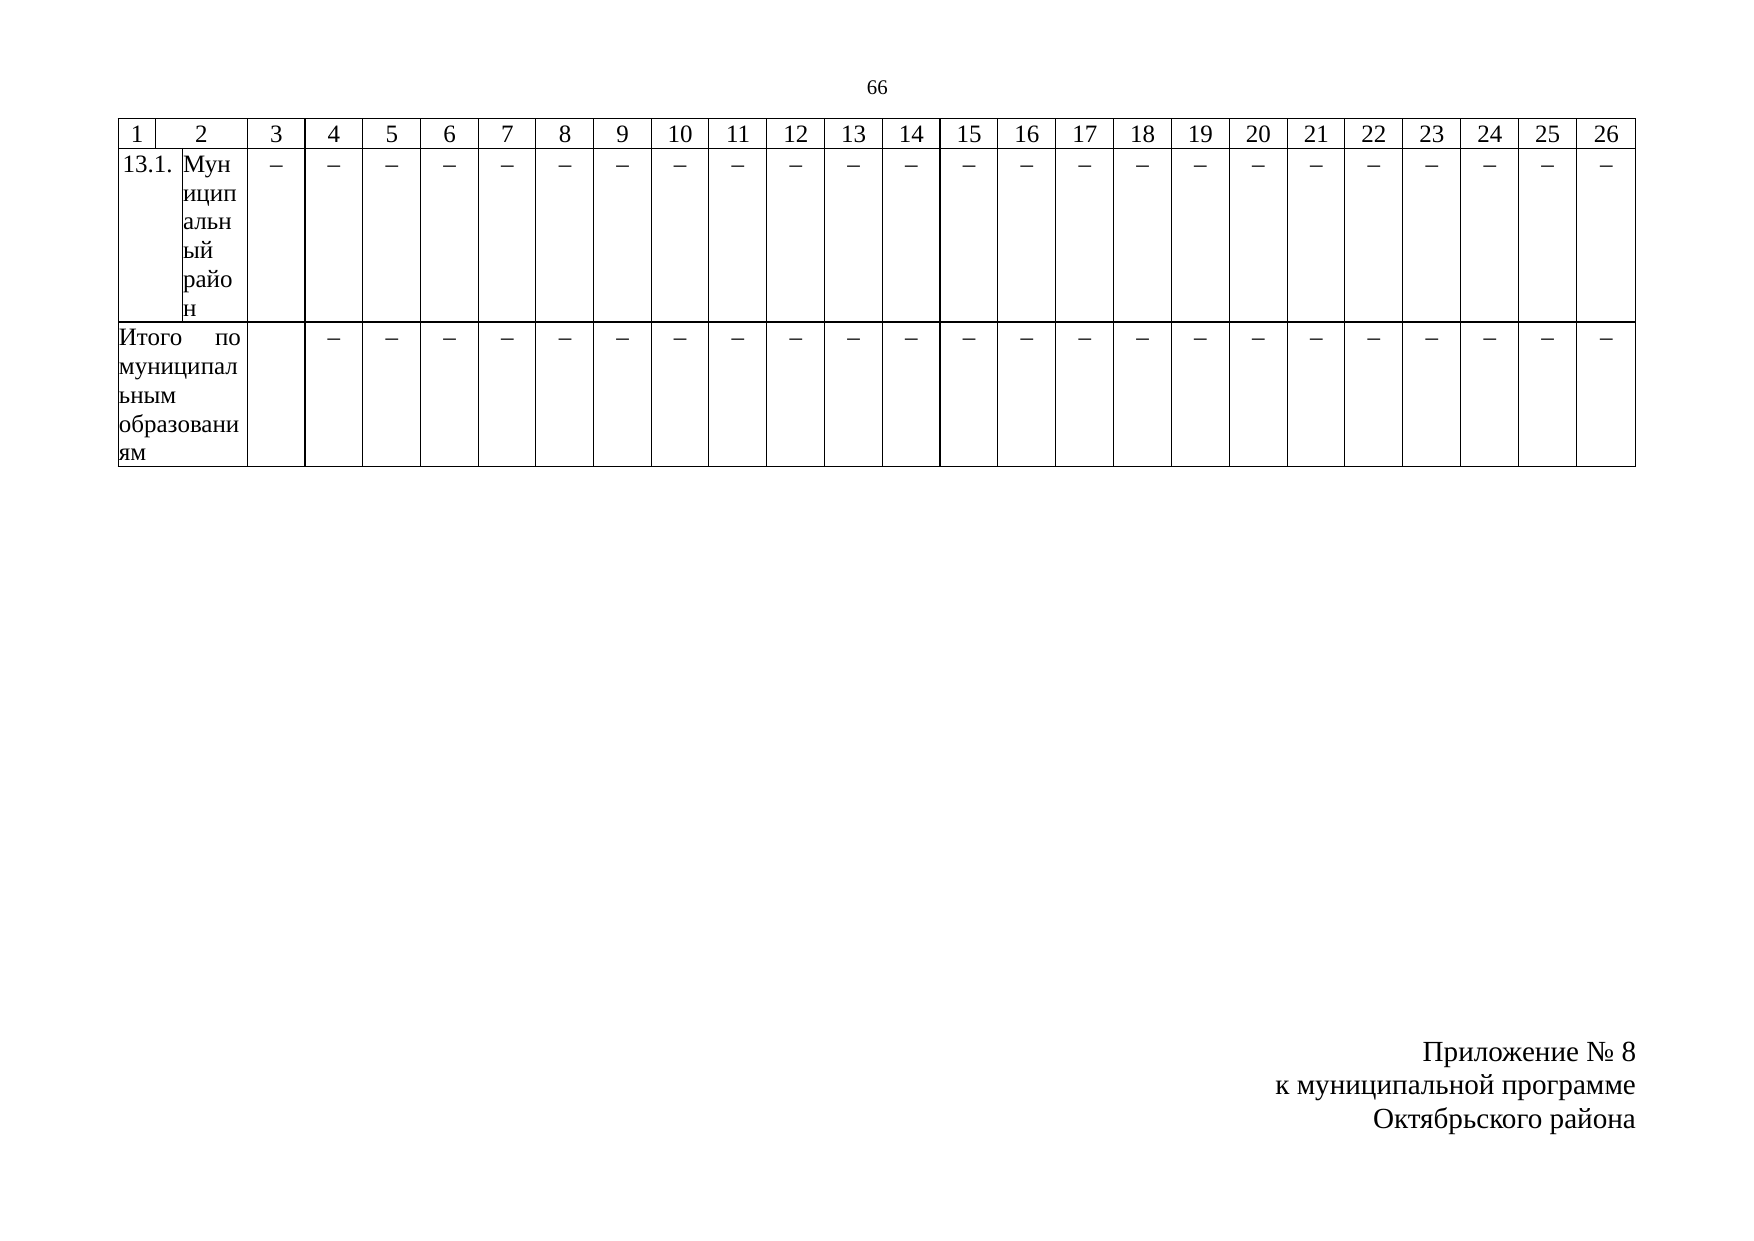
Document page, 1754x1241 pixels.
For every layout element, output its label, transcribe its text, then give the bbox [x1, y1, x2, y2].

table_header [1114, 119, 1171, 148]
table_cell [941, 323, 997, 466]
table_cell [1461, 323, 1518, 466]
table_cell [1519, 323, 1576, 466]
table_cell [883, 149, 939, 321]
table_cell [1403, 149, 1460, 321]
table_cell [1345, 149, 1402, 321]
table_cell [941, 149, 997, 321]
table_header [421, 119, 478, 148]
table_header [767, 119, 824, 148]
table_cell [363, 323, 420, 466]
text Приложение № 8 [118, 1034, 1636, 1067]
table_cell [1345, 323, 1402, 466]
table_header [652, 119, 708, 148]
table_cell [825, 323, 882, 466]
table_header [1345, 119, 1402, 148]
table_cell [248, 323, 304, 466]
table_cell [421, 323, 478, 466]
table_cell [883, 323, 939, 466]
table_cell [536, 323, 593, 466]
text к муниципальной программе [118, 1067, 1636, 1101]
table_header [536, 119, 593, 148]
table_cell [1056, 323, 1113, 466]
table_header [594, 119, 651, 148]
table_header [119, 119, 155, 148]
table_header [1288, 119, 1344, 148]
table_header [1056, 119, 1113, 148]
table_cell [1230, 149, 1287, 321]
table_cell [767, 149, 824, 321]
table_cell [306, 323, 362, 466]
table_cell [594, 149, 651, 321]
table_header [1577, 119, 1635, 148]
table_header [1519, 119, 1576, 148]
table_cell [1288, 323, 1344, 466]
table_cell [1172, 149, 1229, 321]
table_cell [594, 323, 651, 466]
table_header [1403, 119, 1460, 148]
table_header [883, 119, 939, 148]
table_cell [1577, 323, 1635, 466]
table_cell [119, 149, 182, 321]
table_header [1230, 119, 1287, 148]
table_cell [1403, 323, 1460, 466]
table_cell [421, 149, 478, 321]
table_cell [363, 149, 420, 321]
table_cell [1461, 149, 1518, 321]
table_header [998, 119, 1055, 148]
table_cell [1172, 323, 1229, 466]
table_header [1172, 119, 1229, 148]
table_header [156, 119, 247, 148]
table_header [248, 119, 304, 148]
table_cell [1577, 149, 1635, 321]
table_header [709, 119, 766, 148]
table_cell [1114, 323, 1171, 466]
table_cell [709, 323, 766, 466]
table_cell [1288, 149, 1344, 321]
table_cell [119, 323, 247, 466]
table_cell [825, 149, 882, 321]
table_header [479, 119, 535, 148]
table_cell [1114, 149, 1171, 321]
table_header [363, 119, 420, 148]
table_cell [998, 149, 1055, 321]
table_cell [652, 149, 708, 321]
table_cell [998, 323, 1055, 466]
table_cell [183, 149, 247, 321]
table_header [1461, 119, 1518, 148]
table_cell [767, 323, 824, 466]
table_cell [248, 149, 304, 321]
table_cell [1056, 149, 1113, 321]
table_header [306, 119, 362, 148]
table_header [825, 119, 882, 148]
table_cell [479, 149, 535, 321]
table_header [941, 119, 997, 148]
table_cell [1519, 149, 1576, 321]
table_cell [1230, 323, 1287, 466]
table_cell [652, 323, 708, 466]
text Октябрьского района [118, 1101, 1636, 1134]
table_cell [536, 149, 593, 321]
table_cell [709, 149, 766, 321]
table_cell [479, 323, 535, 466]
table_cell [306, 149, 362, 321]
